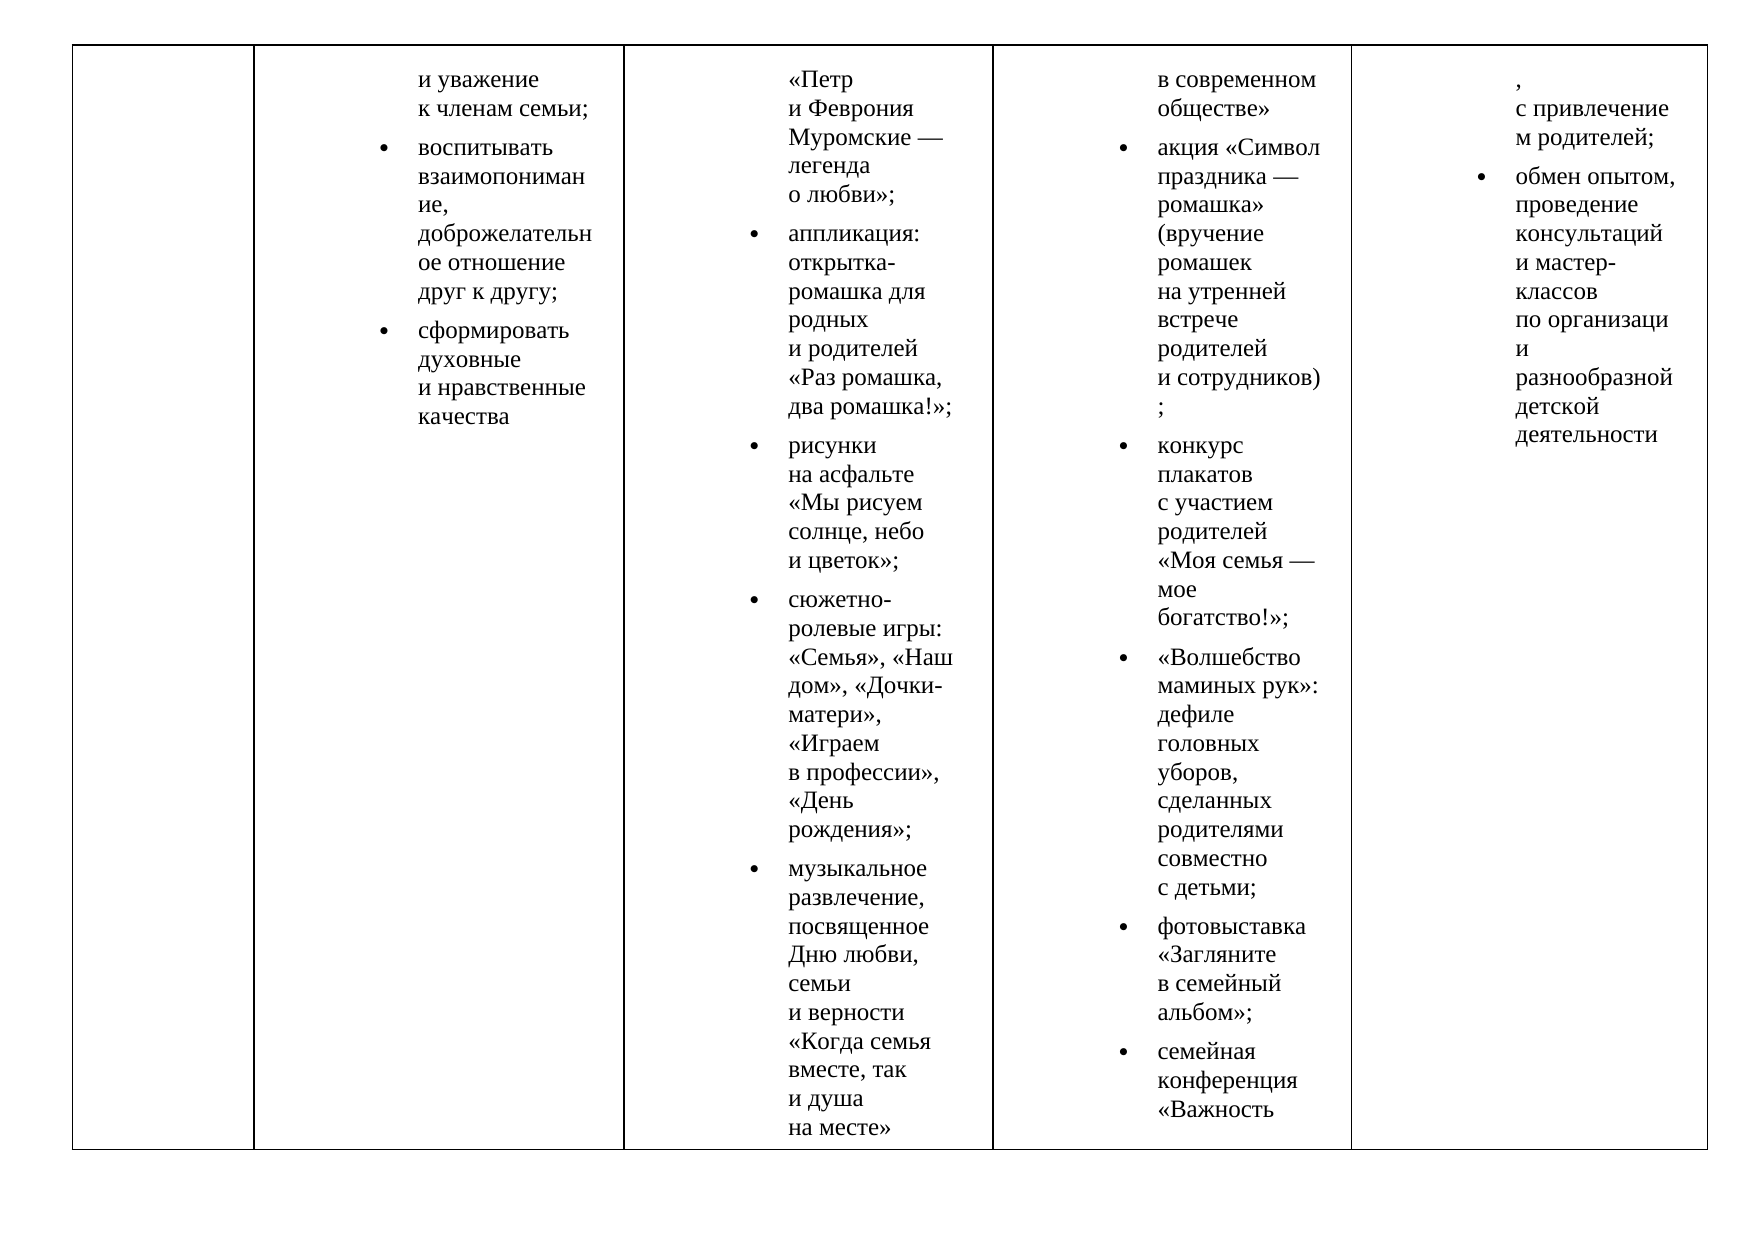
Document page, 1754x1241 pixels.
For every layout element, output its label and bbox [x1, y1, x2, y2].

table_cell [255, 46, 623, 1149]
table_cell [1352, 46, 1707, 1149]
table_cell [625, 46, 992, 1149]
table_cell [994, 46, 1351, 1149]
table_cell [73, 46, 253, 1149]
